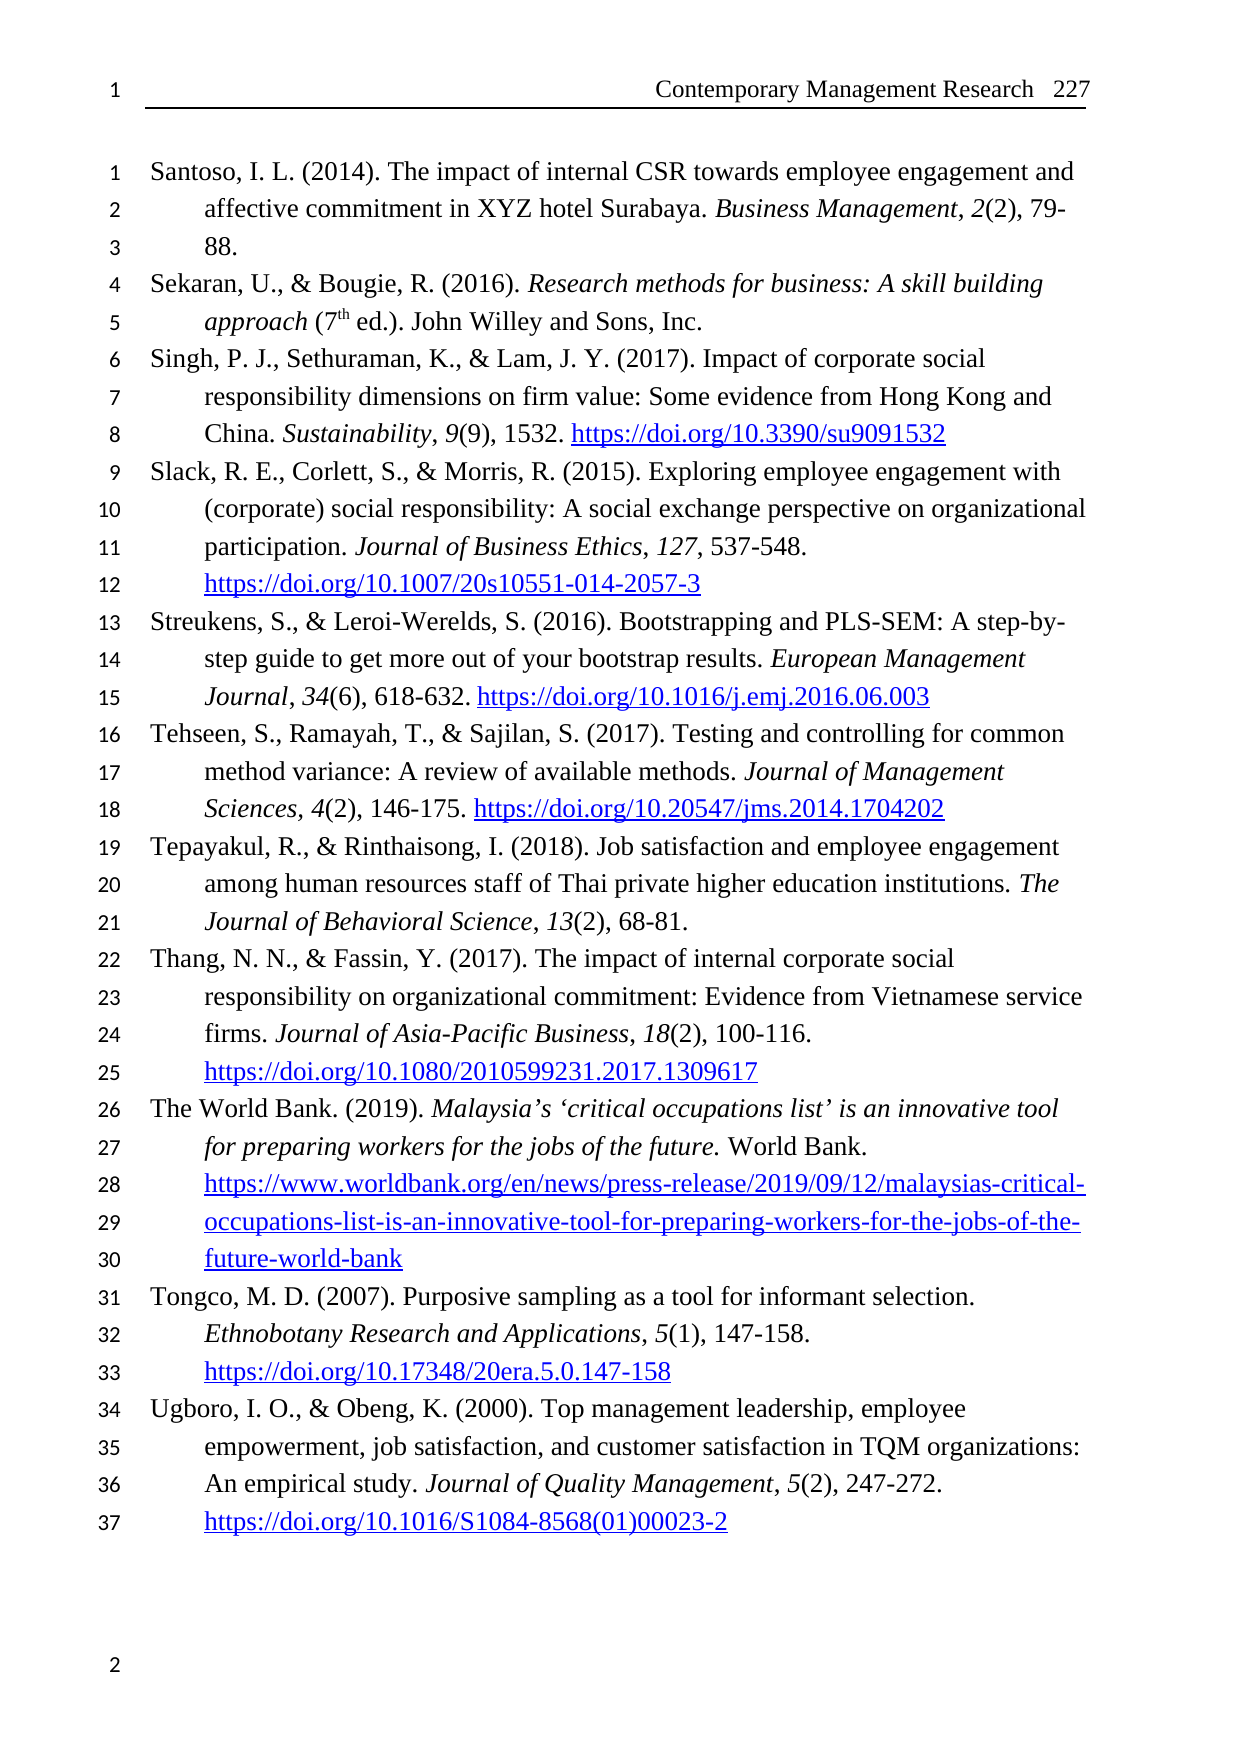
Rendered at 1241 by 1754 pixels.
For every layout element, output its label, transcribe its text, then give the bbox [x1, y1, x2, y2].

text Tepayakul, R., & Rinthaisong, I. (2018). Job satisfaction and employee engagement among human resources staff of Thai private higher education institutions. The Journal of Behavioral Science, 13(2), 68-81. [150, 825, 1090, 937]
text Ugboro, I. O., & Obeng, K. (2000). Top management leadership, employee empowerment, job satisfaction, and customer satisfaction in TQM organizations: An empirical study. Journal of Quality Management, 5(2), 247-272. https://doi.org/10.1016/S1084-8568(01)00023-2 [150, 1387, 1090, 1537]
text The World Bank. (2019). Malaysia’s ‘critical occupations list’ is an innovative tool for preparing workers for the jobs of the future. World Bank. https://www.worldbank.org/en/news/press-release/2019/09/12/malaysias-critical-occupations-list-is-an-innovative-tool-for-preparing-workers-for-the-jobs-of-the-future-world-bank [150, 1087, 1090, 1275]
text Santoso, I. L. (2014). The impact of internal CSR towards employee engagement and affective commitment in XYZ hotel Surabaya. Business Management, 2(2), 79-88. [150, 150, 1090, 262]
text Singh, P. J., Sethuraman, K., & Lam, J. Y. (2017). Impact of corporate social responsibility dimensions on firm value: Some evidence from Hong Kong and China. Sustainability, 9(9), 1532. https://doi.org/10.3390/su9091532 [150, 337, 1090, 450]
text Tongco, M. D. (2007). Purposive sampling as a tool for informant selection. Ethnobotany Research and Applications, 5(1), 147-158. https://doi.org/10.17348/20era.5.0.147-158 [150, 1275, 1090, 1387]
text Thang, N. N., & Fassin, Y. (2017). The impact of internal corporate social responsibility on organizational commitment: Evidence from Vietnamese service firms. Journal of Asia-Pacific Business, 18(2), 100-116. https://doi.org/10.1080/2010599231.2017.1309617 [150, 937, 1090, 1087]
text Streukens, S., & Leroi-Werelds, S. (2016). Bootstrapping and PLS-SEM: A step-by-step guide to get more out of your bootstrap results. European Management Journal, 34(6), 618-632. https://doi.org/10.1016/j.emj.2016.06.003 [150, 600, 1090, 712]
text Slack, R. E., Corlett, S., & Morris, R. (2015). Exploring employee engagement with (corporate) social responsibility: A social exchange perspective on organizational participation. Journal of Business Ethics, 127, 537-548. https://doi.org/10.1007/20s10551-014-2057-3 [150, 450, 1090, 600]
text Tehseen, S., Ramayah, T., & Sajilan, S. (2017). Testing and controlling for common method variance: A review of available methods. Journal of Management Sciences, 4(2), 146-175. https://doi.org/10.20547/jms.2014.1704202 [150, 712, 1090, 825]
text Sekaran, U., & Bougie, R. (2016). Research methods for business: A skill building approach (7th ed.). John Willey and Sons, Inc. [150, 262, 1090, 337]
